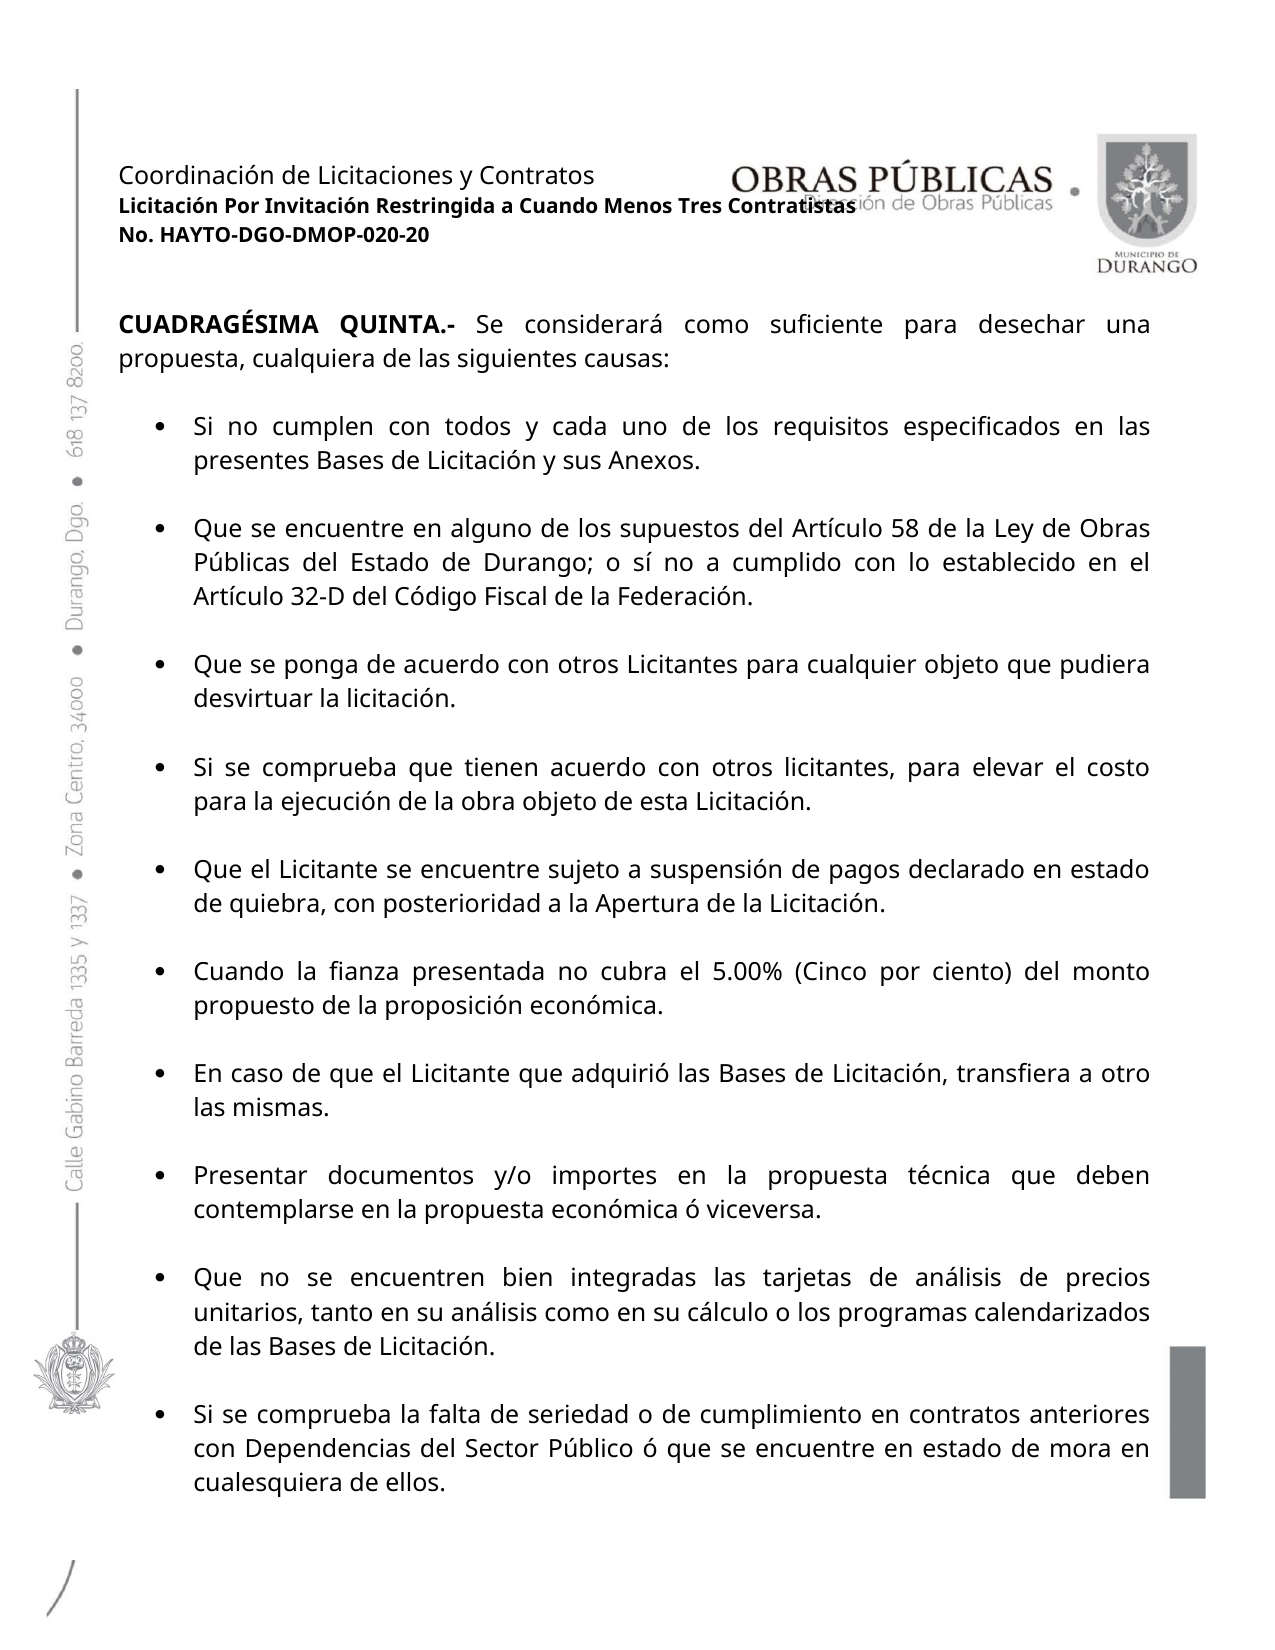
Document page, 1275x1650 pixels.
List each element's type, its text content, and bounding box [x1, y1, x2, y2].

text CUADRAGÉSIMA QUINTA.- Se considerará como suficiente para desechar una propuesta, cualquiera de las siguientes causas: [118, 306, 1152, 374]
list Si no cumplen con todos y cada uno de los requisitos especificados en las presentes Bases de Licitación y sus Anexos. [156, 408, 1152, 477]
list Que se ponga de acuerdo con otros Licitantes para cualquier objeto que pudiera desvirtuar la licitación. [156, 647, 1152, 715]
list Si se comprueba que tienen acuerdo con otros licitantes, para elevar el costo para la ejecución de la obra objeto de esta Licitación. [156, 749, 1152, 817]
list Que el Licitante se encuentre sujeto a suspensión de pagos declarado en estado de quiebra, con posterioridad a de [156, 851, 1152, 919]
list Cuando la fianza presentada no cubra el 5.00% (Cinco por ciento) del monto propuesto de la proposición económica. [156, 953, 1152, 1022]
list Presentar documentos y/o importes en la propuesta técnica que deben contemplarse en la propuesta económica ó viceversa. [156, 1158, 1152, 1226]
list Si se comprueba la falta de seriedad o de cumplimiento en contratos anteriores con Dependencias del Sector Público ó que se encuentre en estado de mora en cualesquiera de ellos. [156, 1396, 1152, 1498]
list Que se encuentre en alguno de los supuestos del Artículo 58 de de Obras Públicas del Estado de Durango; o sí no a cumplido con lo establecido en el Artículo 32-D del Código Fiscal de [156, 511, 1152, 613]
list Que no se encuentren bien integradas las tarjetas de análisis de precios unitarios, tanto en su análisis como en su cálculo o los programas calendarizados de las Bases de Licitación. [156, 1260, 1152, 1362]
picture [31, 89, 1206, 1650]
list En caso de que el Licitante que adquirió las Bases de Licitación, transfiera a otro las mismas. [156, 1056, 1152, 1124]
